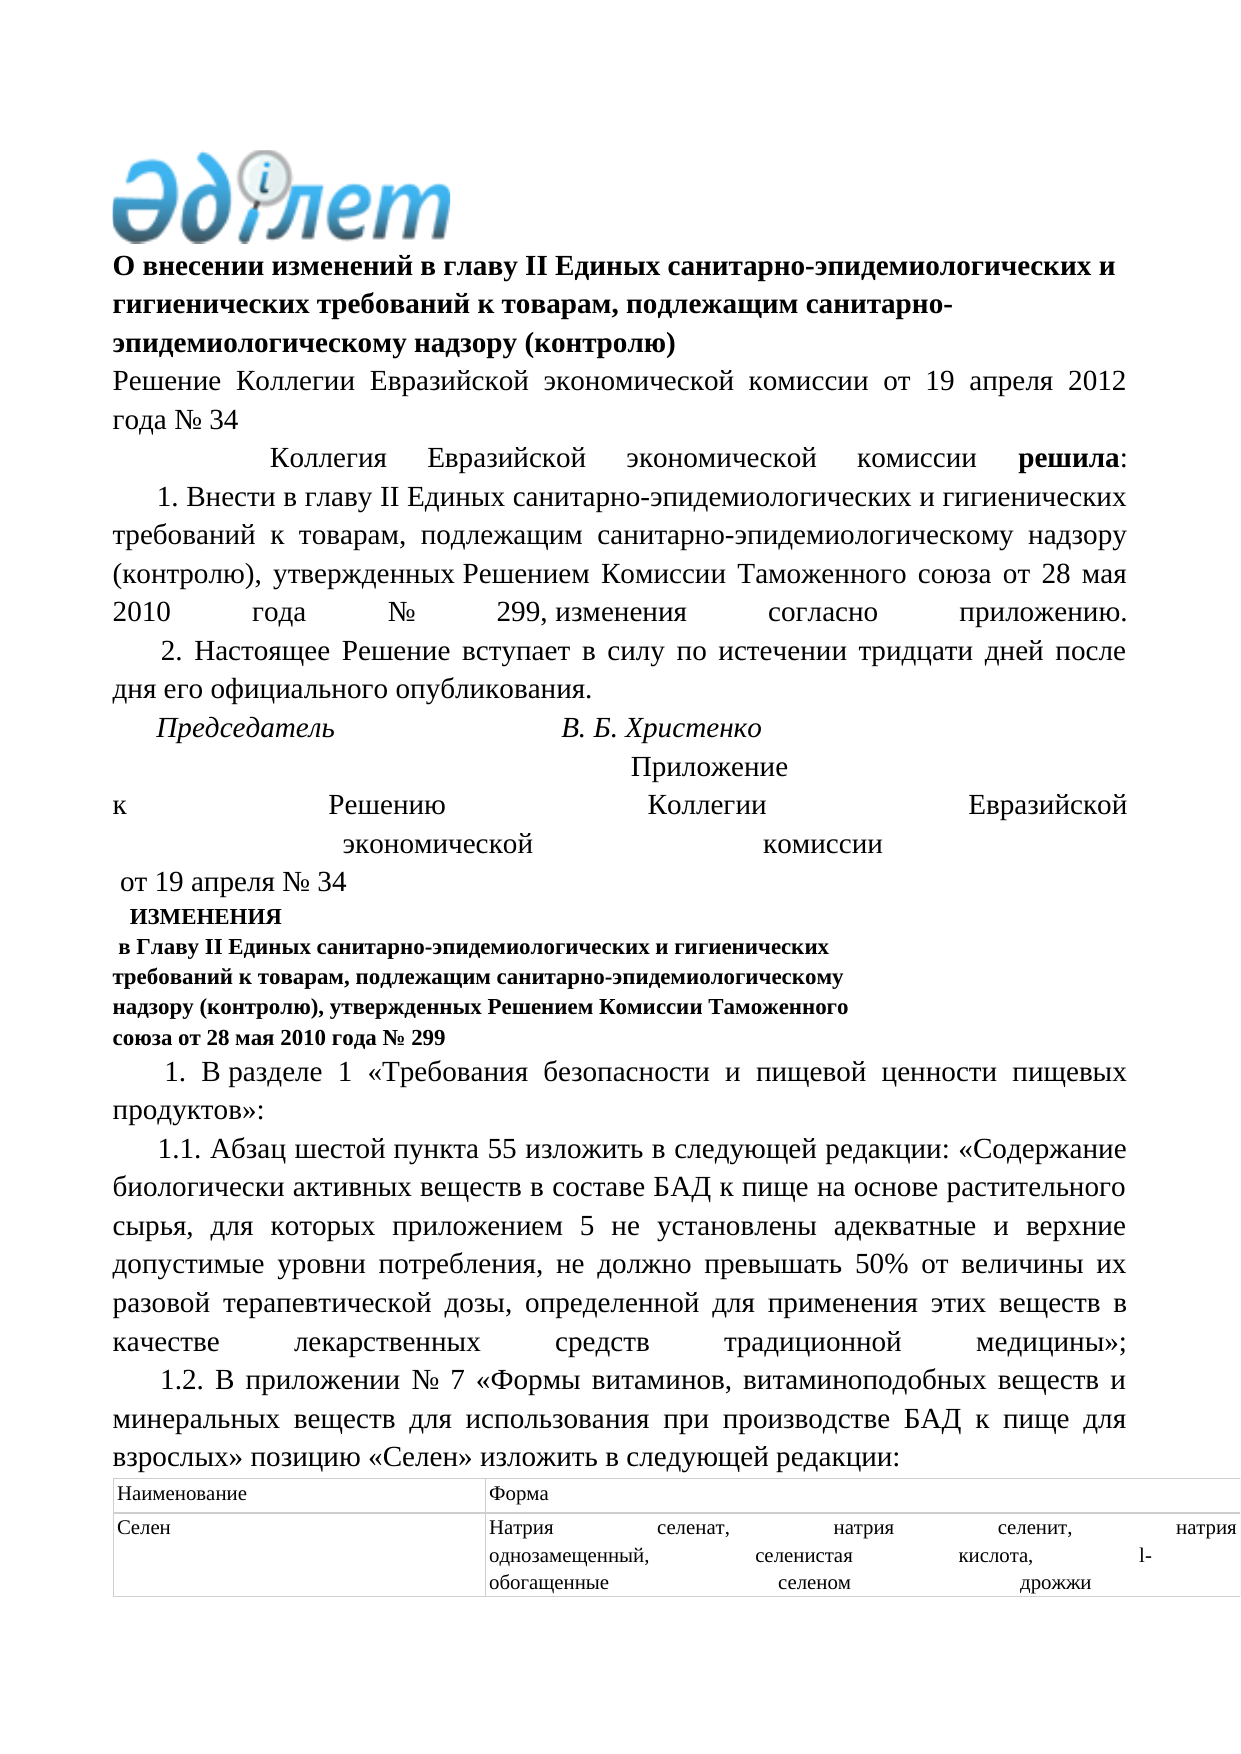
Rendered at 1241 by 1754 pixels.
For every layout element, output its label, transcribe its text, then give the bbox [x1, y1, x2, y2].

table_header Наименование [114, 1479, 485, 1512]
text Коллегия Евразийской экономической комиссии решила: 1. Внести в главу II Единых санитарно-эпидемиологических и гигиенических требований к товарам, подлежащим санитарно-эпидемиологическому надзору (контролю), утвержденных Решением Комиссии Таможенного союза от 28 мая 2010 года № 299, изменения согласно приложению. 2. Настоящее Решение вступает в силу по истечении тридцати дней после дня его официального опубликования. [112, 440, 1128, 705]
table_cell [486, 1514, 1240, 1596]
text 1. В разделе 1 «Требования безопасности и пищевой ценности пищевых продуктов»: 1.1. Абзац шестой пункта 55 изложить в следующей редакции: «Содержание биологически активных веществ в составе БАД к пище на основе растительного сырья, для которых приложением 5 не установлены адекватные и верхние допустимые уровни потребления, не должно превышать 50% от величины их разовой терапевтической дозы, определенной для применения этих веществ в качестве лекарственных средств традиционной медицины»; 1.2. В приложении № 7 «Формы витаминов, витаминоподобных веществ и минеральных веществ для использования при производстве БАД к пище для взрослых» позицию «Селен» изложить в следующей редакции: [112, 1054, 1128, 1473]
table_cell Селен [114, 1514, 485, 1596]
text О внесении изменений в главу II Единых санитарно-эпидемиологических и гигиенических требований к товарам, подлежащим санитарно-эпидемиологическому надзору (контролю) [112, 248, 1128, 358]
text ИЗМЕНЕНИЯ в Главу II Единых санитарно-эпидемиологических и гигиенических требований к товарам, подлежащим санитарно-эпидемиологическому надзору (контролю), утвержденных Решением Комиссии Таможенного союза от 28 мая 2010 года № 299 [112, 903, 1128, 1050]
text Председатель В. Б. Христенко [112, 710, 1128, 744]
text Приложение к Решению Коллегии Евразийской экономической комиссии от 19 апреля № 34 [112, 749, 1128, 898]
table_header Форма [486, 1479, 1240, 1512]
picture [112, 150, 451, 244]
text Решение Коллегии Евразийской экономической комиссии от 19 апреля 2012 года № 34 [112, 363, 1128, 435]
